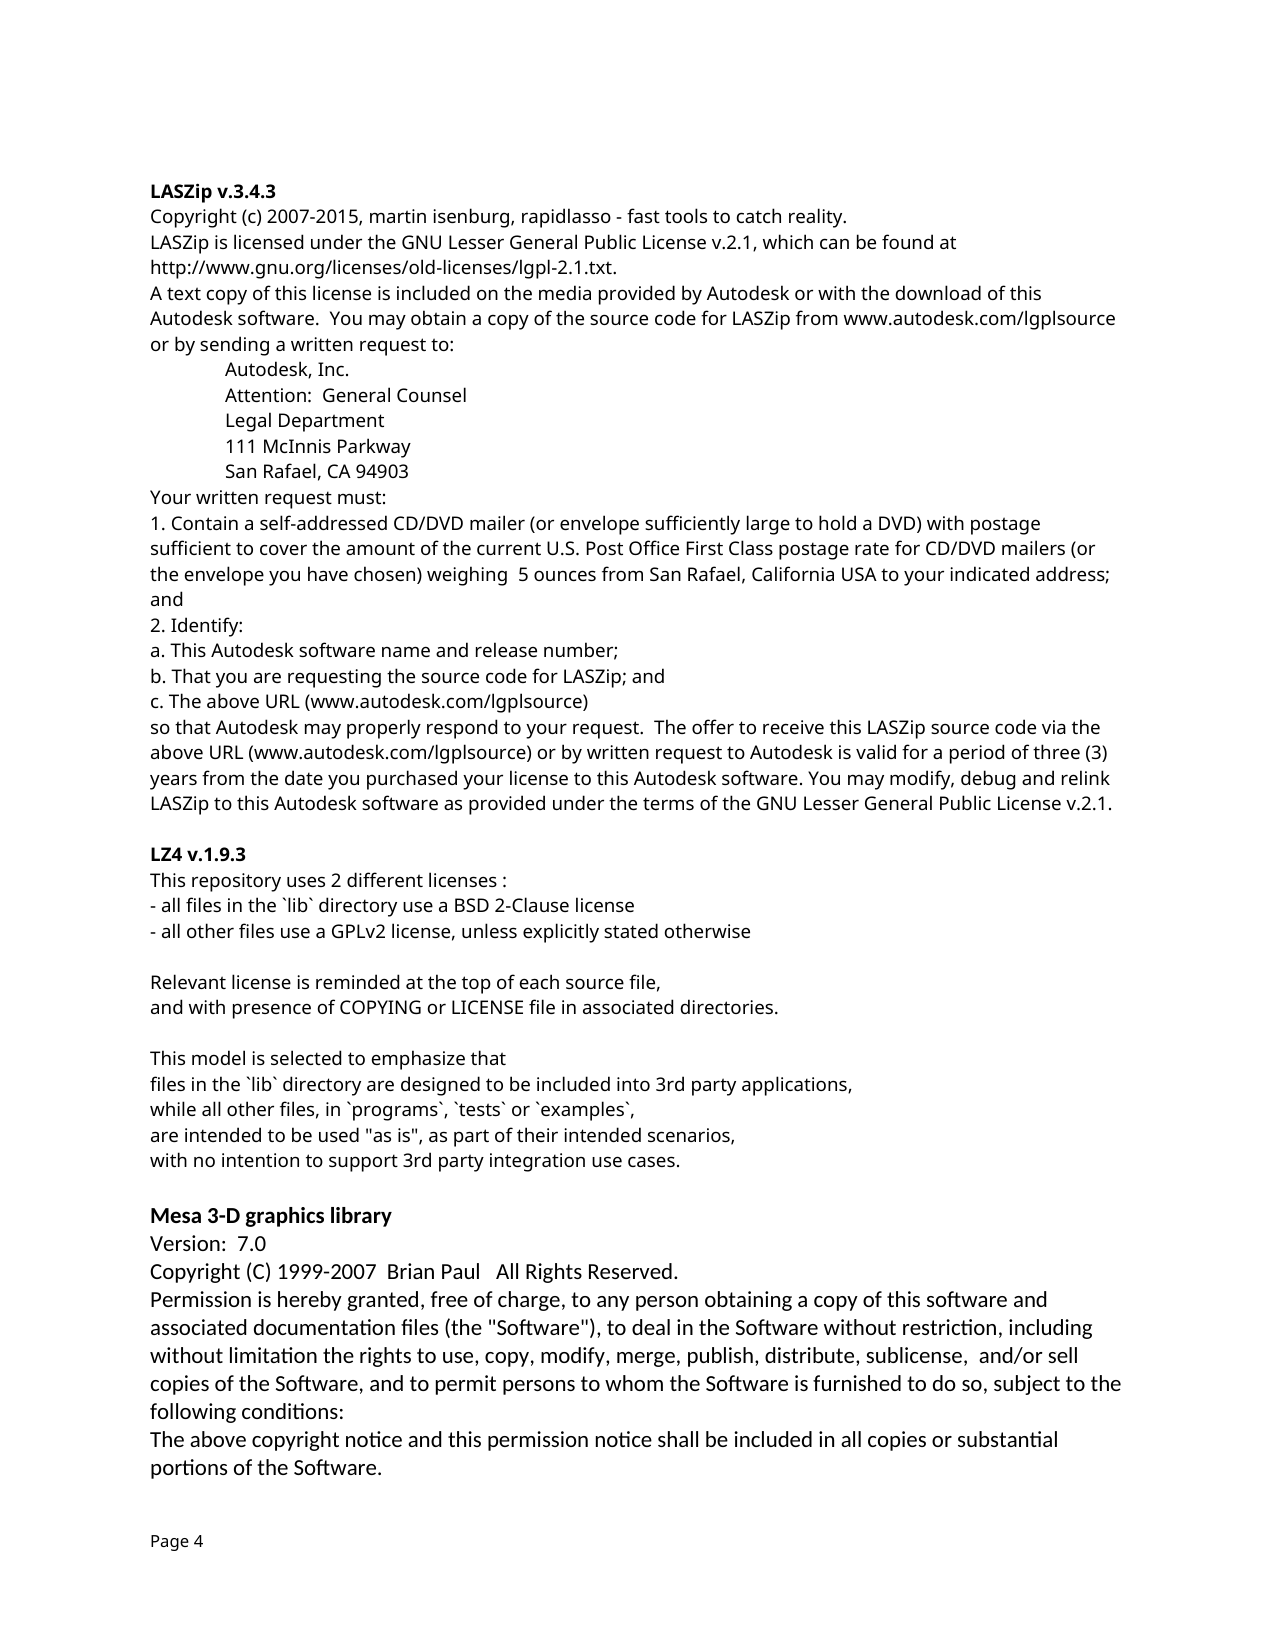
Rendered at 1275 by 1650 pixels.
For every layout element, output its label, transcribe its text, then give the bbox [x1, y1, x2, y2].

text Copyright (C) 1999-2007 Brian Paul All Rights Reserved. [150, 1257, 1125, 1285]
text Permission is hereby granted, free of charge, to any person obtaining a copy of this software and associated documentation files (the "Software"), to deal in the Software without restriction, including without limitation the rights to use, copy, modify, merge, publish, distribute, sublicense, and/or sell copies of the Software, and to permit persons to whom the Software is furnished to do so, subject to the following conditions: [150, 1285, 1125, 1426]
text files in the `lib` directory are designed to be included into 3rd party applications, [150, 1071, 1125, 1097]
text LASZip is licensed under the GNU Lesser General Public License v.2.1, which can be found at http://www.gnu.org/licenses/old-licenses/lgpl-2.1.txt. [150, 229, 1125, 280]
text Attention: General Counsel [225, 382, 1125, 408]
text - all other files use a GPLv2 license, unless explicitly stated otherwise [150, 918, 1125, 944]
text while all other files, in `programs`, `tests` or `examples`, [150, 1097, 1125, 1122]
text so that Autodesk may properly respond to your request. The offer to receive this LASZip source code via the above URL (www.autodesk.com/lgplsource) or by written request to Autodesk is valid for a period of three (3) years from the date you purchased your license to this Autodesk software. You may modify, debug and relink LASZip to this Autodesk software as provided under the terms of the GNU Lesser General Public License v.2.1. [150, 714, 1125, 816]
text and with presence of COPYING or LICENSE file in associated directories. [150, 995, 1125, 1020]
text Copyright (c) 2007-2015, martin isenburg, rapidlasso - fast tools to catch reality. [150, 203, 1125, 229]
text This repository uses 2 different licenses : [150, 867, 1125, 893]
text This model is selected to emphasize that [150, 1046, 1125, 1071]
text 111 McInnis Parkway [225, 433, 1125, 459]
text 1. Contain a self-addressed CD/DVD mailer (or envelope sufficiently large to hold a DVD) with postage sufficient to cover the amount of the current U.S. Post Office First Class postage rate for CD/DVD mailers (or the envelope you have chosen) weighing 5 ounces from San Rafael, California USA to your indicated address; and [150, 510, 1125, 612]
text Mesa 3-D graphics library [150, 1201, 1125, 1229]
text a. This Autodesk software name and release number; [150, 637, 1125, 663]
text San Rafael, CA 94903 [225, 459, 1125, 484]
text 2. Identify: [150, 612, 1125, 637]
text b. That you are requesting the source code for LASZip; and [150, 663, 1125, 688]
text A text copy of this license is included on the media provided by Autodesk or with the download of this Autodesk software. You may obtain a copy of the source code for LASZip from www.autodesk.com/lgplsource or by sending a written request to: [150, 280, 1125, 357]
text Autodesk, Inc. [225, 357, 1125, 382]
text Your written request must: [150, 484, 1125, 510]
text Legal Department [225, 408, 1125, 433]
text LZ4 v.1.9.3 [150, 842, 1125, 867]
text are intended to be used "as is", as part of their intended scenarios, [150, 1122, 1125, 1148]
text Relevant license is reminded at the top of each source file, [150, 969, 1125, 995]
text Version: 7.0 [150, 1229, 1125, 1257]
text c. The above URL (www.autodesk.com/lgplsource) [150, 688, 1125, 714]
text The above copyright notice and this permission notice shall be included in all copies or substantial portions of the Software. [150, 1426, 1125, 1482]
text with no intention to support 3rd party integration use cases. [150, 1148, 1125, 1173]
text - all files in the `lib` directory use a BSD 2-Clause license [150, 893, 1125, 918]
text LASZip v.3.4.3 [150, 178, 1125, 203]
